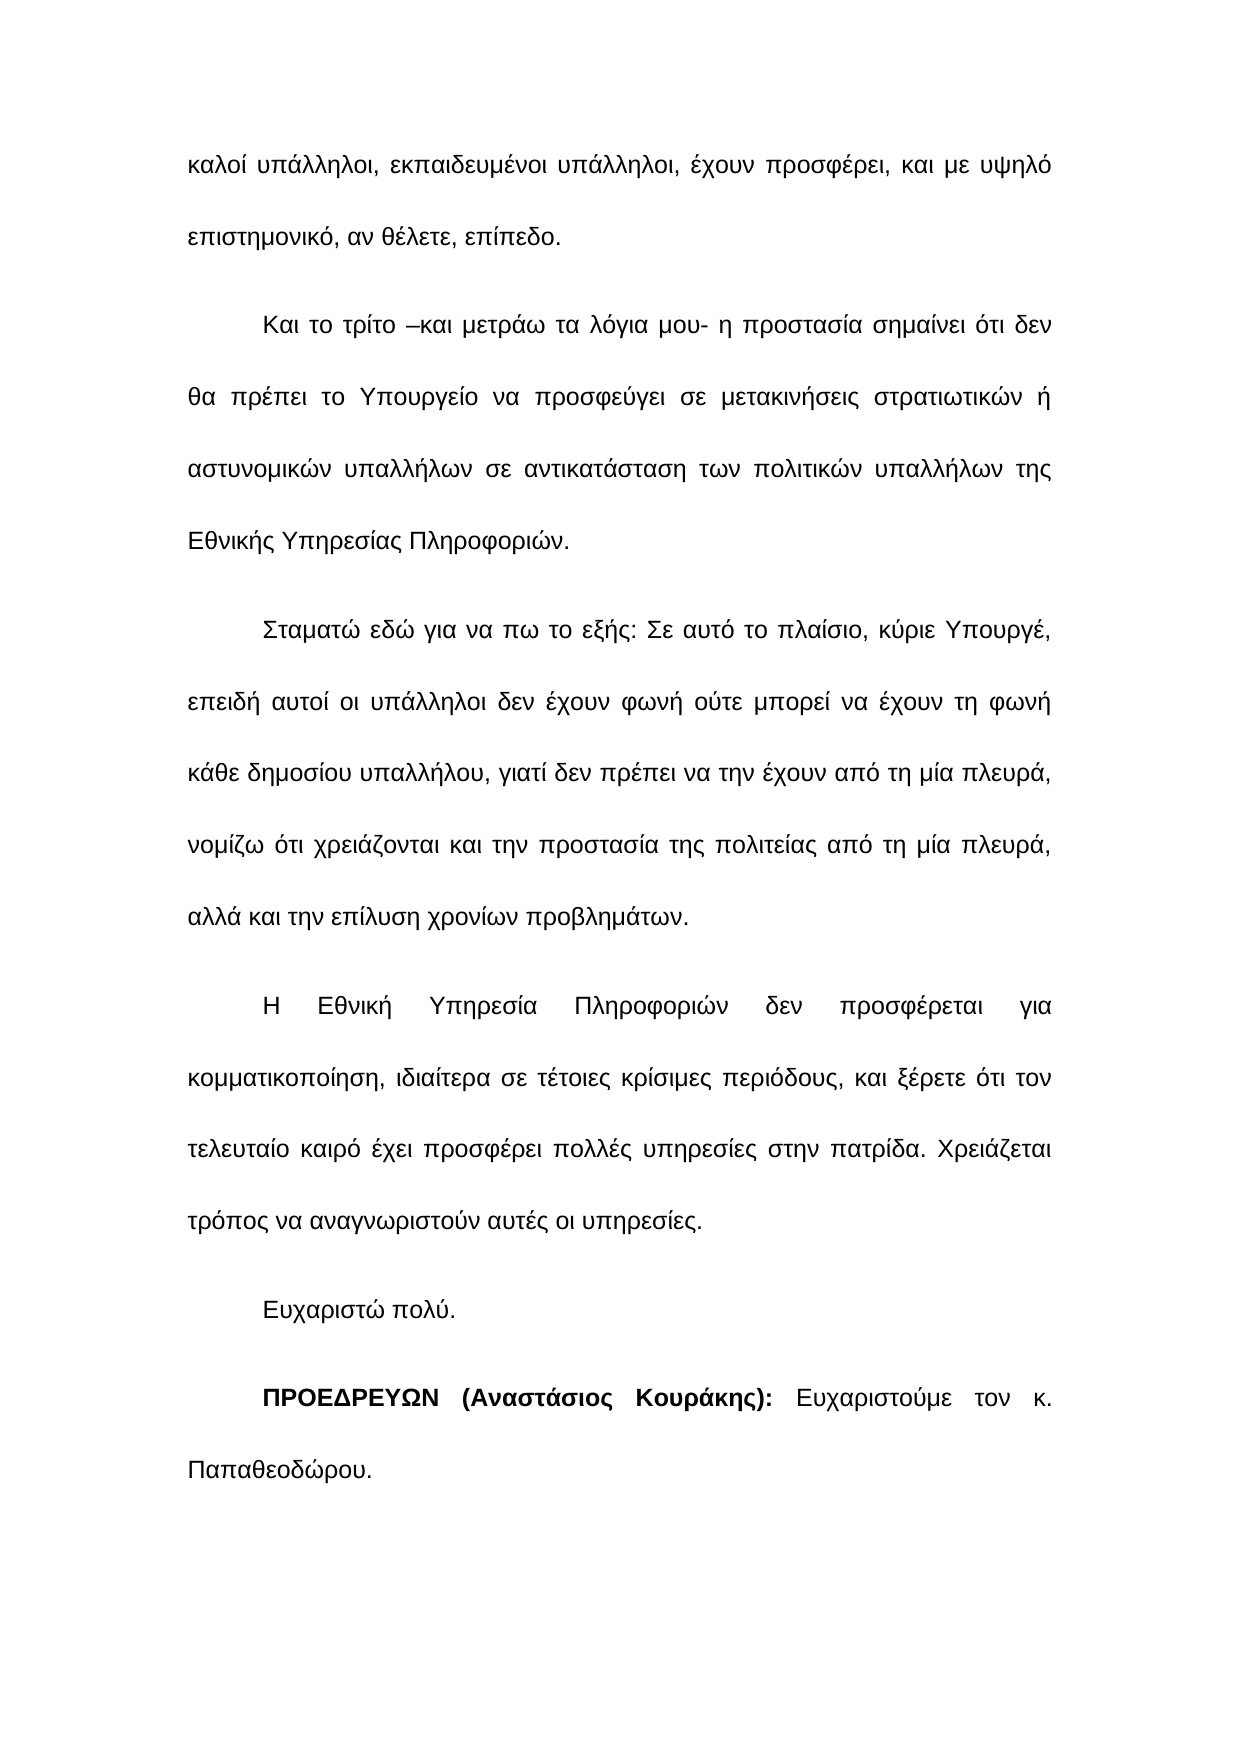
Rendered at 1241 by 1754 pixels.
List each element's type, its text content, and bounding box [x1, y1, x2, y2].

text Ευχαριστώ πολύ. [187, 1295, 1053, 1323]
text Και το τρίτο –και μετράω τα λόγια μου- η προστασία σημαίνει ότι δεν θα πρέπει το Υπουργείο να προσφεύγει σε μετακινήσεις στρατιωτικών ή αστυνομικών υπαλλήλων σε αντικατάσταση των πολιτικών υπαλλήλων της Εθνικής Υπηρεσίας Πληροφοριών. [187, 310, 1053, 555]
text Η Εθνική Υπηρεσία Πληροφοριών δεν προσφέρεται για κομματικοποίηση, ιδιαίτερα σε τέτοιες κρίσιμες περιόδους, και ξέρετε ότι τον τελευταίο καιρό έχει προσφέρει πολλές υπηρεσίες στην πατρίδα. Χρειάζεται τρόπος να αναγνωριστούν αυτές οι υπηρεσίες. [187, 991, 1053, 1235]
text Σταματώ εδώ για να πω το εξής: Σε αυτό το πλαίσιο, κύριε Υπουργέ, επειδή αυτοί οι υπάλληλοι δεν έχουν φωνή ούτε μπορεί να έχουν τη φωνή κάθε δημοσίου υπαλλήλου, γιατί δεν πρέπει να την έχουν από τη μία πλευρά, νομίζω ότι χρειάζονται και την προστασία της πολιτείας από τη μία πλευρά, αλλά και την επίλυση χρονίων προβλημάτων. [187, 614, 1053, 931]
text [187, 150, 1053, 251]
text ΠΡΟΕΔΡΕΥΩΝ (Αναστάσιος Κουράκης): Ευχαριστούμε τον κ. Παπαθεοδώρου. [187, 1383, 1053, 1484]
